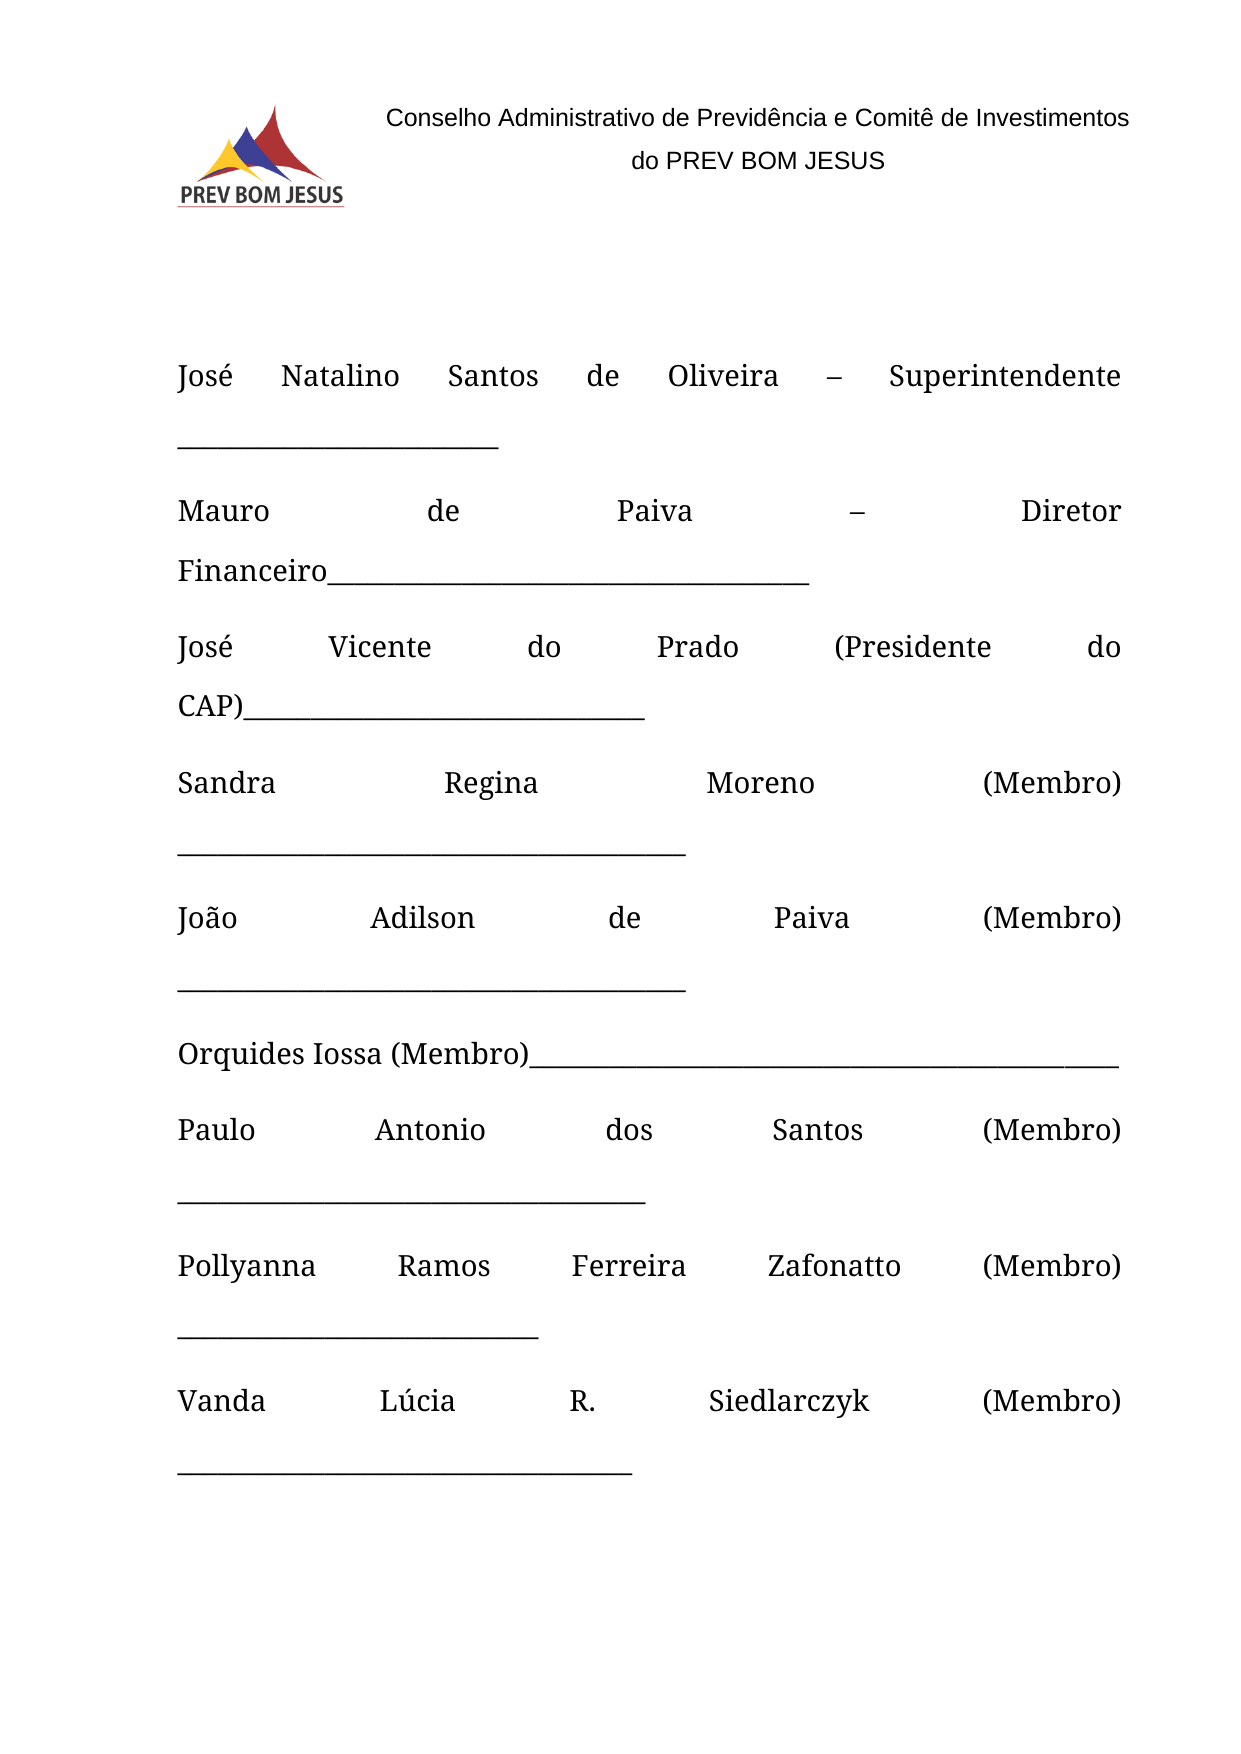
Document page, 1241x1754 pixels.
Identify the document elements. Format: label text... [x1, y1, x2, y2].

text José Natalino Santos de Oliveira – Superintendente ________________________ [177, 355, 1122, 454]
text Pollyanna Ramos Ferreira Zafonatto (Membro) ___________________________ [177, 1245, 1122, 1344]
text João Adilson de Paiva (Membro) ______________________________________ [177, 897, 1122, 997]
text Mauro de Paiva – Diretor Financeiro____________________________________ [177, 491, 1122, 590]
text Vanda Lúcia R. Siedlarczyk (Membro) __________________________________ [177, 1381, 1122, 1480]
text Paulo Antonio dos Santos (Membro) ___________________________________ [177, 1109, 1122, 1208]
picture [177, 102, 345, 208]
text Sandra Regina Moreno (Membro) ______________________________________ [177, 762, 1122, 861]
text Orquides Iossa (Membro)____________________________________________ [177, 1033, 1122, 1073]
text José Vicente do Prado (Presidente do CAP)______________________________ [177, 626, 1122, 725]
